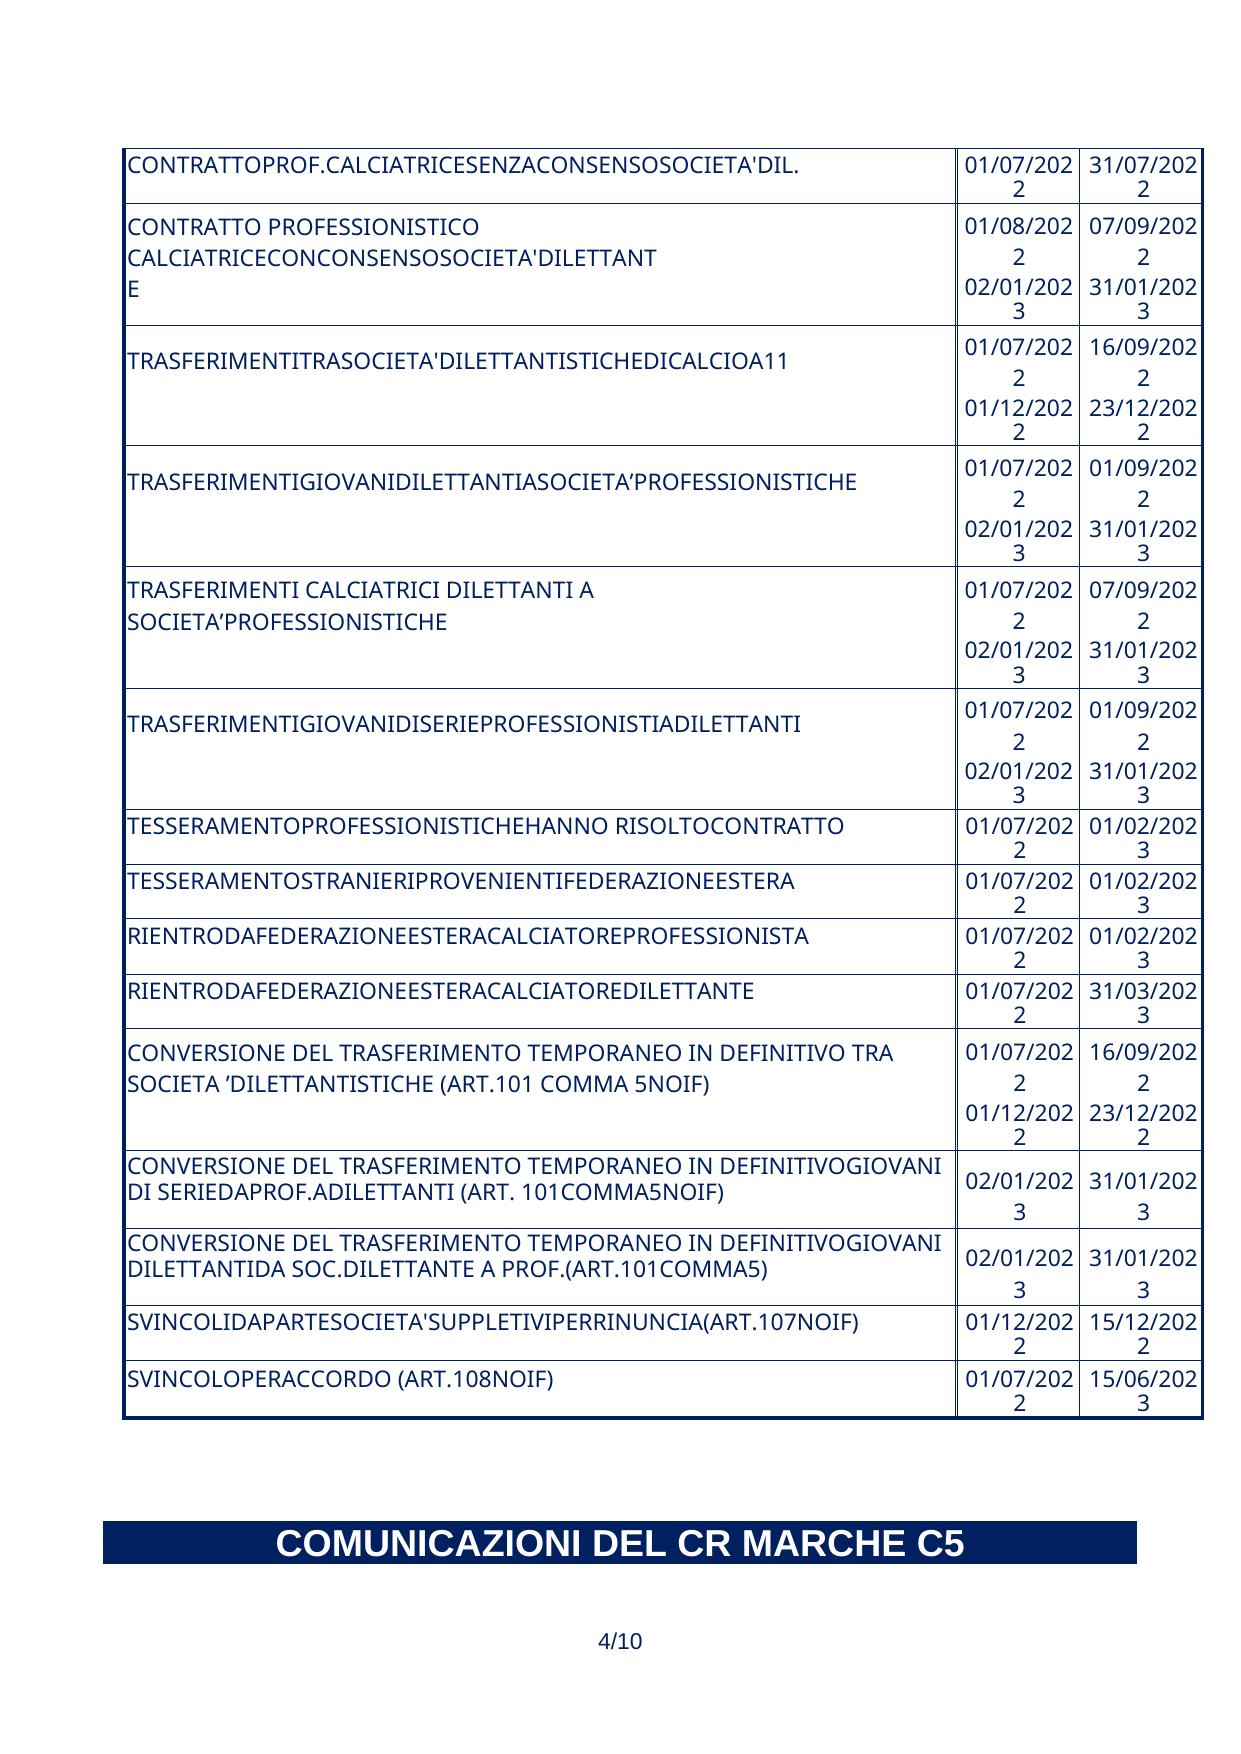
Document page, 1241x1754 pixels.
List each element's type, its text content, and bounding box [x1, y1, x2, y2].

table_cell 01/07/2022 [958, 810, 1079, 863]
table_cell 01/07/2022 [958, 975, 1079, 1028]
table_cell 01/07/2022 [958, 1361, 1079, 1416]
table_cell 02/01/2023 [958, 514, 1079, 566]
table_cell 07/09/2022 [1080, 567, 1201, 636]
table_cell 23/12/2022 [1080, 1098, 1201, 1150]
table_cell 01/07/2022 [958, 919, 1079, 973]
table_cell 31/03/2023 [1080, 975, 1201, 1028]
table_cell 01/12/2022 [958, 1306, 1079, 1360]
table_cell 01/07/2022 [958, 865, 1079, 918]
table_cell 16/09/2022 [1080, 326, 1201, 393]
table_cell 02/01/2023 [958, 636, 1079, 688]
table_cell 01/02/2023 [1080, 865, 1201, 918]
table_cell 01/02/2023 [1080, 810, 1201, 863]
table_cell 01/02/2023 [1080, 919, 1201, 973]
table_cell 01/09/2022 [1080, 446, 1201, 514]
table_cell CONVERSIONE DEL TRASFERIMENTO TEMPORANEO IN DEFINITIVOGIOVANI DI SERIEDAPROF.ADILETTANTI (ART. 101COMMA5NOIF) [126, 1151, 955, 1228]
table_cell SVINCOLOPERACCORDO (ART.108NOIF) [126, 1361, 955, 1416]
table_cell 01/09/2022 [1080, 689, 1201, 757]
table_cell 02/01/2023 [958, 1229, 1079, 1305]
table_cell 02/01/2023 [958, 757, 1079, 809]
table_cell RIENTRODAFEDERAZIONEESTERACALCIATOREPROFESSIONISTA [126, 919, 955, 973]
table_cell TESSERAMENTOSTRANIERIPROVENIENTIFEDERAZIONEESTERA [126, 865, 955, 918]
table_cell 31/01/2023 [1080, 636, 1201, 688]
table_cell 01/07/2022 [958, 689, 1079, 757]
table_cell 01/07/2022 [958, 149, 1079, 202]
table_cell TRASFERIMENTIGIOVANIDISERIEPROFESSIONISTIADILETTANTI [126, 689, 955, 809]
text COMUNICAZIONI DEL CR MARCHE C5 [103, 1521, 1137, 1564]
table_cell CONTRATTOPROF.CALCIATRICESENZACONSENSOSOCIETA'DIL. [126, 149, 955, 202]
table_cell TRASFERIMENTITRASOCIETA'DILETTANTISTICHEDICALCIOA11 [126, 326, 955, 445]
table_cell 02/01/2023 [958, 1151, 1079, 1228]
table_cell 01/12/2022 [958, 394, 1079, 445]
table_cell TRASFERIMENTIGIOVANIDILETTANTIASOCIETA’PROFESSIONISTICHE [126, 446, 955, 566]
table_cell CONVERSIONE DEL TRASFERIMENTO TEMPORANEO IN DEFINITIVO TRA SOCIETA ’DILETTANTISTICHE (ART.101 COMMA 5NOIF) [126, 1029, 955, 1150]
table_cell 01/12/2022 [958, 1098, 1079, 1150]
table_cell CONVERSIONE DEL TRASFERIMENTO TEMPORANEO IN DEFINITIVOGIOVANI DILETTANTIDA SOC.DILETTANTE A PROF.(ART.101COMMA5) [126, 1229, 955, 1305]
table_cell SVINCOLIDAPARTESOCIETA'SUPPLETIVIPERRINUNCIA(ART.107NOIF) [126, 1306, 955, 1360]
table_cell 16/09/2022 [1080, 1029, 1201, 1098]
table_cell 01/07/2022 [958, 1029, 1079, 1098]
table_cell 23/12/2022 [1080, 394, 1201, 445]
table_cell 31/01/2023 [1080, 273, 1201, 324]
table_cell 01/08/2022 [958, 204, 1079, 272]
table_cell 31/01/2023 [1080, 1151, 1201, 1228]
table_cell 15/06/2023 [1080, 1361, 1201, 1416]
table_cell 01/07/2022 [958, 326, 1079, 393]
table_cell 31/07/2022 [1080, 149, 1201, 202]
table_cell RIENTRODAFEDERAZIONEESTERACALCIATOREDILETTANTE [126, 975, 955, 1028]
table_cell 31/01/2023 [1080, 1229, 1201, 1305]
table_cell CONTRATTO PROFESSIONISTICO CALCIATRICECONCONSENSOSOCIETA'DILETTANTE [126, 204, 955, 324]
table_cell 07/09/2022 [1080, 204, 1201, 272]
table_cell 01/07/2022 [958, 446, 1079, 514]
table_cell 31/01/2023 [1080, 757, 1201, 809]
table_cell 15/12/2022 [1080, 1306, 1201, 1360]
table_cell 02/01/2023 [958, 273, 1079, 324]
table_cell 31/01/2023 [1080, 514, 1201, 566]
table_cell 01/07/2022 [958, 567, 1079, 636]
table_cell TESSERAMENTOPROFESSIONISTICHEHANNO RISOLTOCONTRATTO [126, 810, 955, 863]
table_cell TRASFERIMENTI CALCIATRICI DILETTANTI A SOCIETA’PROFESSIONISTICHE [126, 567, 955, 688]
